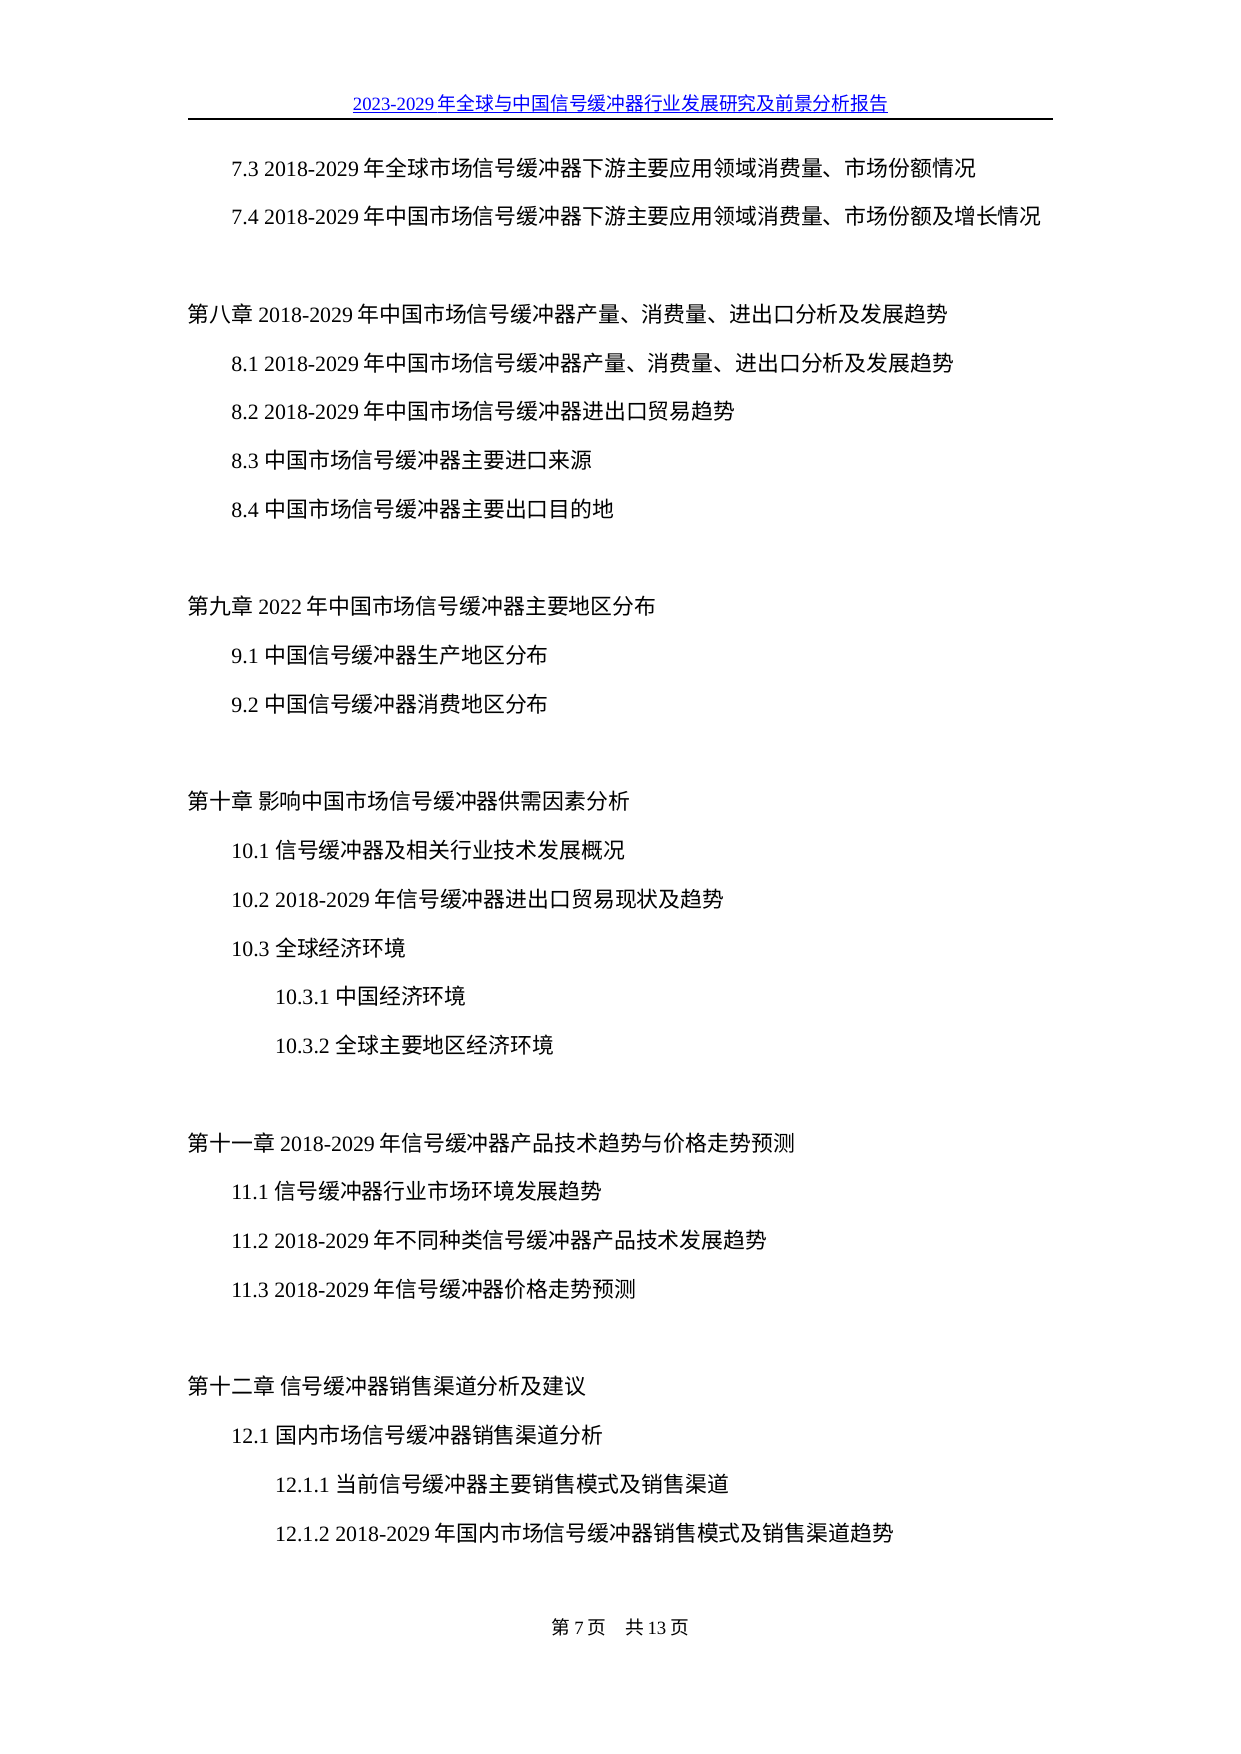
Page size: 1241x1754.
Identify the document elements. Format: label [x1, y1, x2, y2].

text [187, 150, 1053, 1548]
